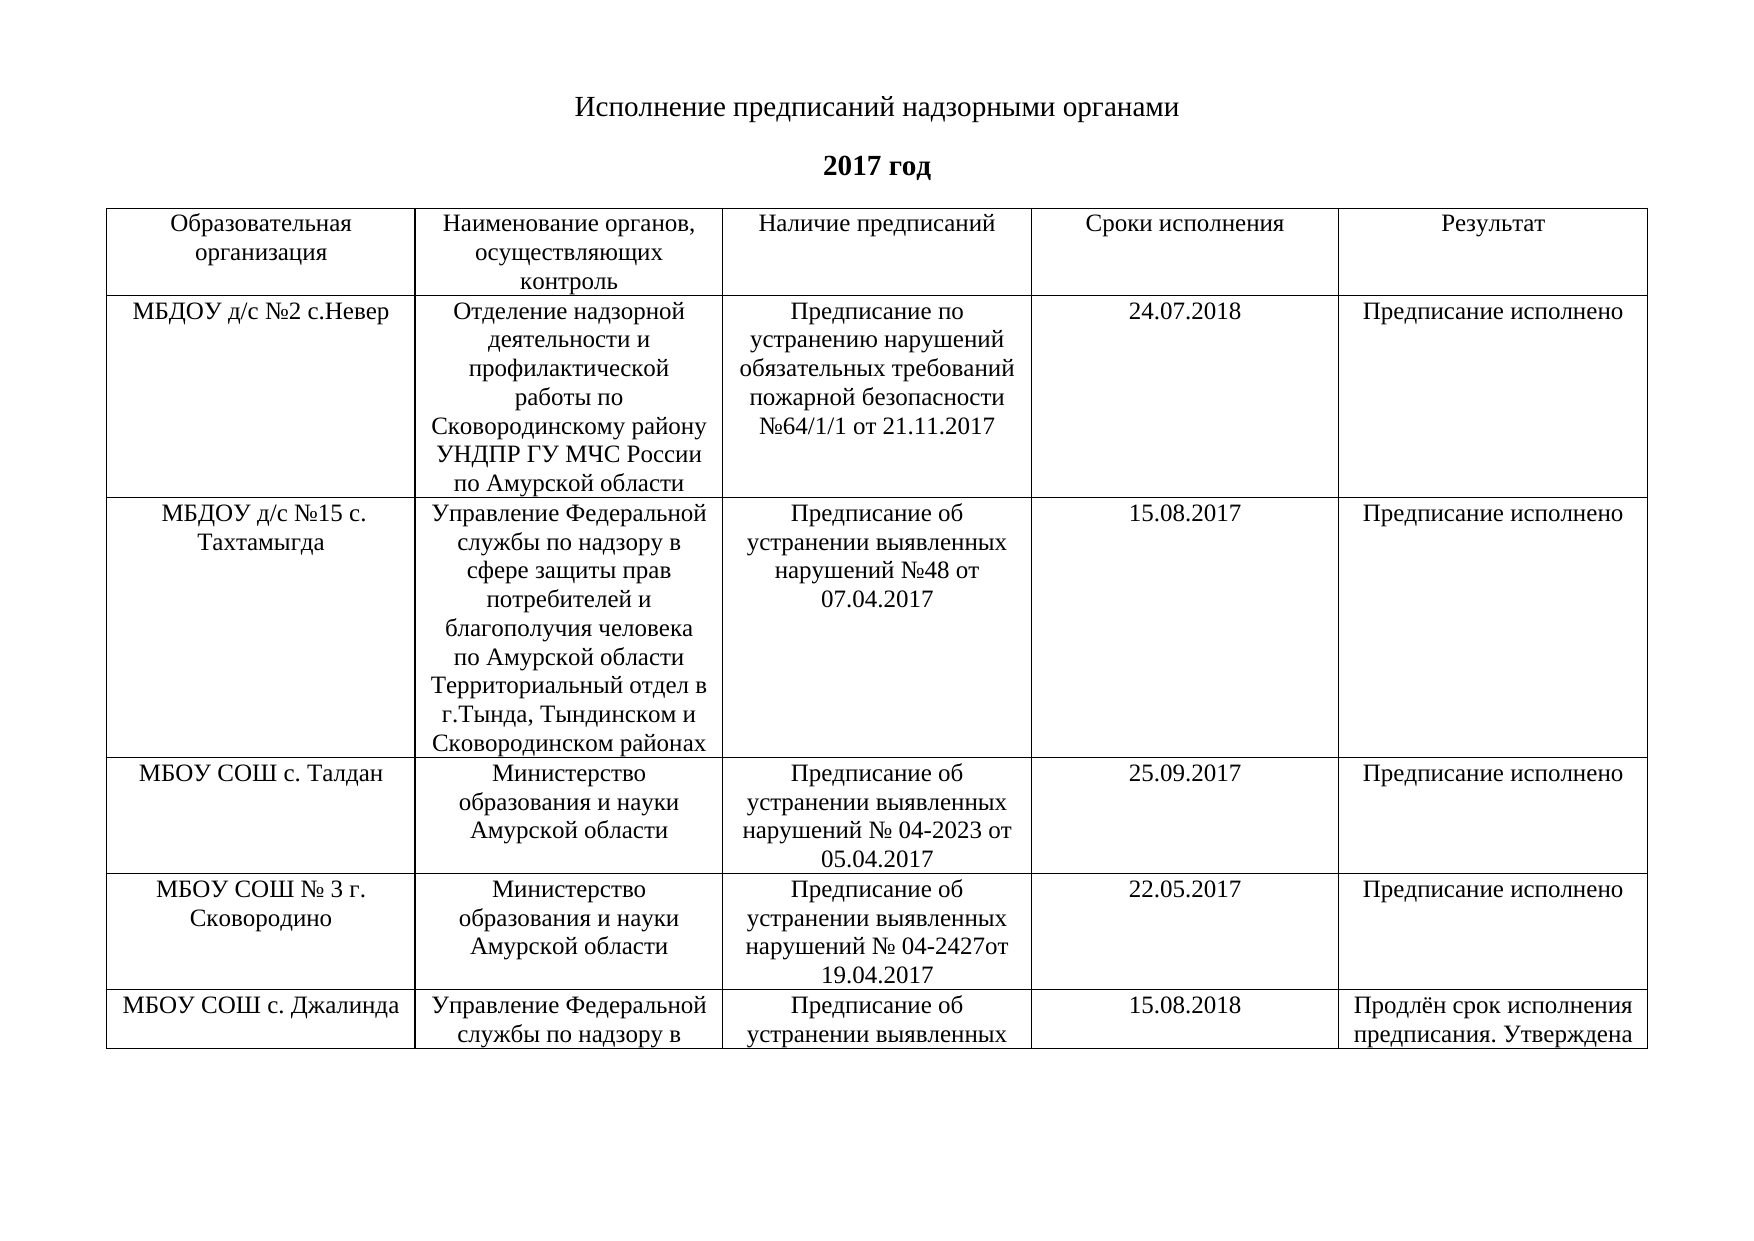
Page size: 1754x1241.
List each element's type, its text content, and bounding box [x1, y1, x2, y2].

table_cell Предписание исполнено [1339, 758, 1647, 873]
table_cell 15.08.2017 [1032, 498, 1338, 757]
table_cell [723, 990, 1031, 1047]
table_cell Отделение надзорной деятельности и профилактической работы по Сковородинскому району УНДПР ГУ МЧС России по Амурской области [416, 296, 722, 497]
table_cell Предписание по устранению нарушений обязательных требований пожарной безопасности №64/1/1 от 21.11.2017 [723, 296, 1031, 497]
table_cell Предписание исполнено [1339, 296, 1647, 497]
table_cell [107, 990, 414, 1047]
table_cell Предписание исполнено [1339, 498, 1647, 757]
table_cell МБОУ СОШ № 3 г. Сковородино [107, 874, 414, 989]
table_cell Министерство образования и науки Амурской области [416, 874, 722, 989]
table_cell МБДОУ д/с №2 с.Невер [107, 296, 414, 497]
table_header Образовательная организация [107, 209, 414, 295]
table_cell 24.07.2018 [1032, 296, 1338, 497]
table_cell МБДОУ д/с №15 с. Тахтамыгда [107, 498, 414, 757]
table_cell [416, 990, 722, 1047]
table_header Наличие предписаний [723, 209, 1031, 295]
table_header Сроки исполнения [1032, 209, 1338, 295]
table_cell Предписание об устранении выявленных нарушений №48 от 07.04.2017 [723, 498, 1031, 757]
table_header Результат [1339, 209, 1647, 295]
table_cell Предписание исполнено [1339, 874, 1647, 989]
text 2017 год [118, 148, 1636, 182]
table_cell 15.08.2018 [1032, 990, 1338, 1047]
table_cell 25.09.2017 [1032, 758, 1338, 873]
table_header Наименование органов, осуществляющих контроль [416, 209, 722, 295]
text Исполнение предписаний надзорными органами [118, 89, 1636, 122]
table_cell Министерство образования и науки Амурской области [416, 758, 722, 873]
table_cell Предписание об устранении выявленных нарушений № 04-2427от 19.04.2017 [723, 874, 1031, 989]
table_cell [1339, 990, 1647, 1047]
table_cell Предписание об устранении выявленных нарушений № 04-2023 от 05.04.2017 [723, 758, 1031, 873]
table_cell 22.05.2017 [1032, 874, 1338, 989]
table_cell МБОУ СОШ с. Талдан [107, 758, 414, 873]
